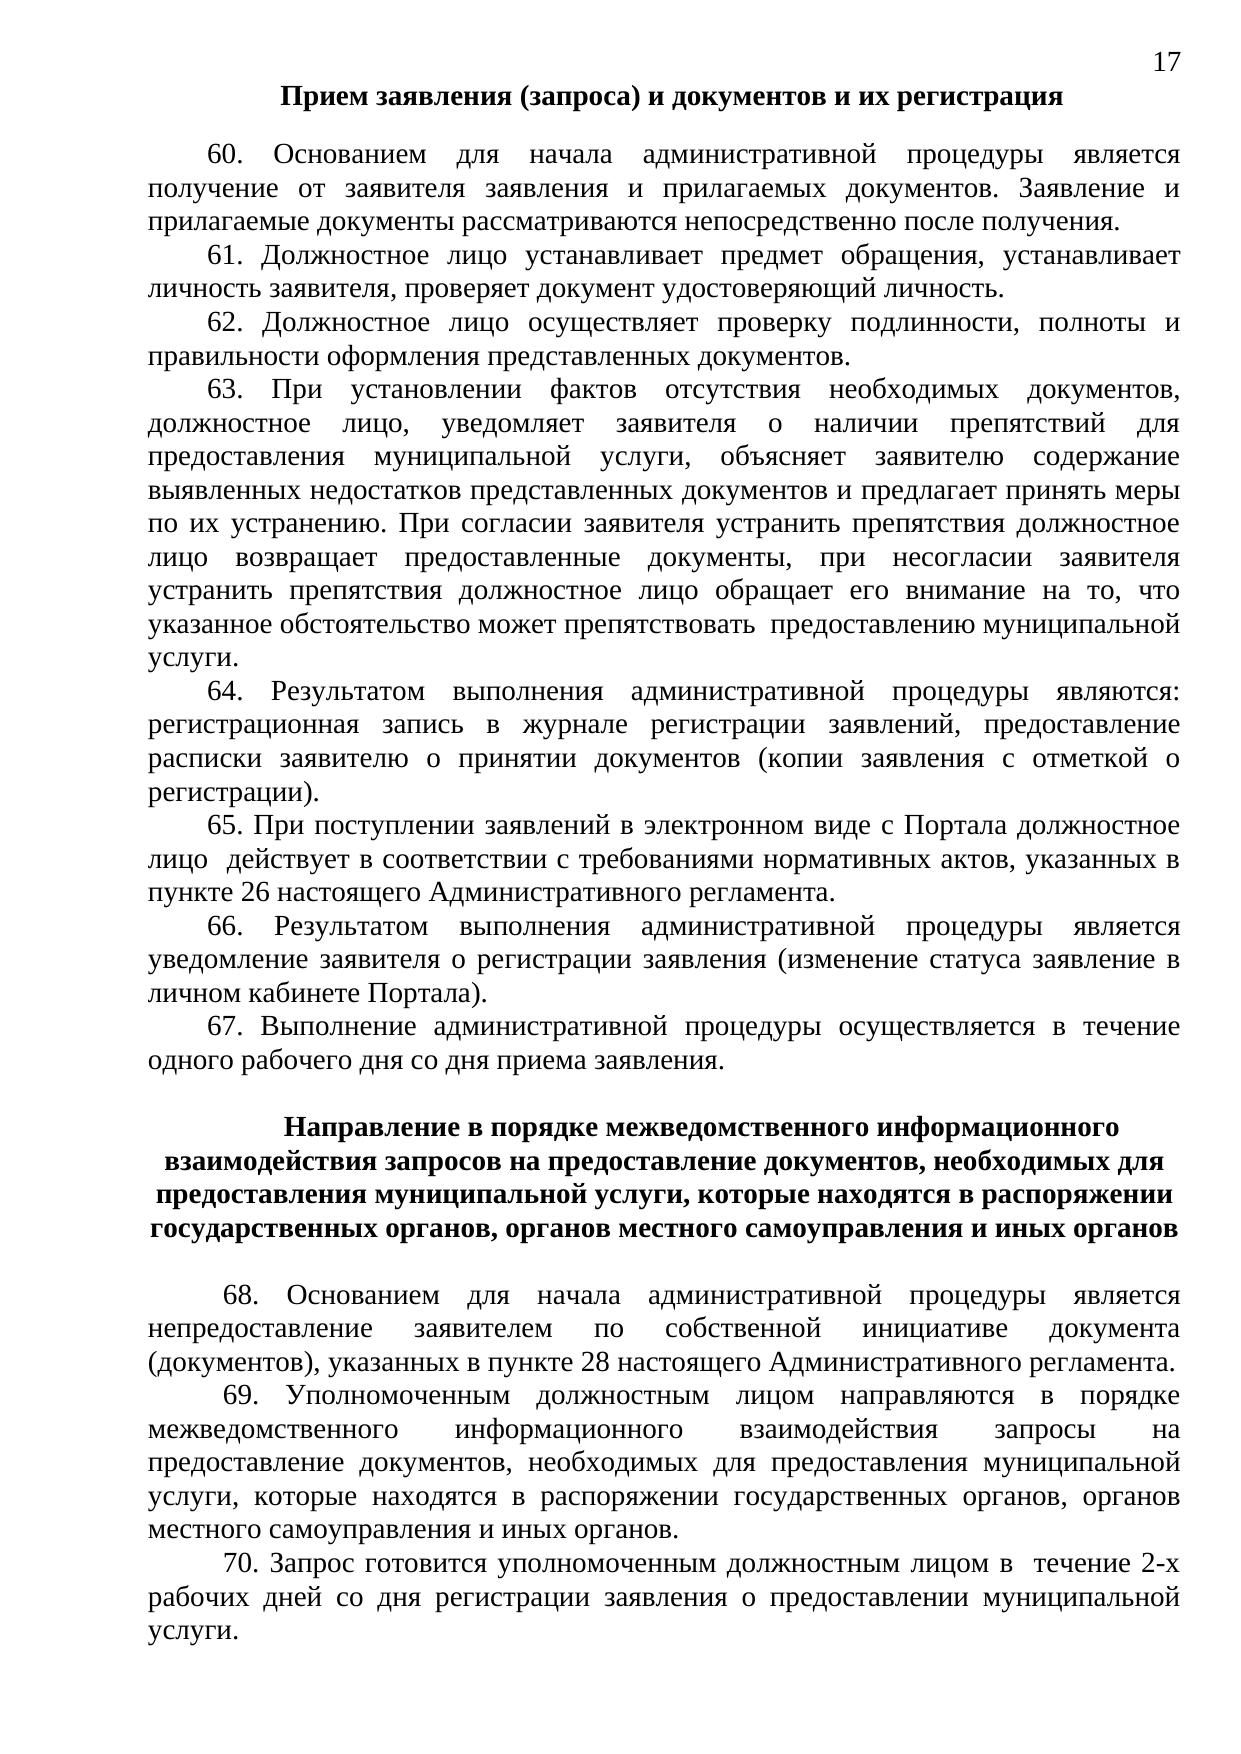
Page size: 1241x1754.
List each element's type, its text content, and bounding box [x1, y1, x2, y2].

text 63. При установлении фактов отсутствия необходимых документов, должностное лицо, уведомляет заявителя о наличии препятствий для предоставления муниципальной услуги, объясняет заявителю содержание выявленных недостатков представленных документов и предлагает принять меры по их устранению. При согласии заявителя устранить препятствия должностное лицо возвращает предоставленные документы, при несогласии заявителя устранить препятствия должностное лицо обращает его внимание на то, что указанное обстоятельство может препятствовать предоставлению муниципальной услуги. [148, 371, 1181, 673]
text 70. Запрос готовится уполномоченным должностным лицом в течение 2-х рабочих дней со дня регистрации заявления о предоставлении муниципальной услуги. [148, 1545, 1181, 1646]
text 62. Должностное лицо осуществляет проверку подлинности, полноты и правильности оформления представленных документов. [148, 304, 1181, 371]
text 60. Основанием для начала административной процедуры является получение от заявителя заявления и прилагаемых документов. Заявление и прилагаемые документы рассматриваются непосредственно после получения. [148, 136, 1181, 237]
text Прием заявления (запроса) и документов и их регистрация [148, 78, 1181, 111]
text 65. При поступлении заявлений в электронном виде с Портала должностное лицо действует в соответствии с требованиями нормативных актов, указанных в пункте 26 настоящего Административного регламента. [148, 807, 1181, 908]
text 66. Результатом выполнения административной процедуры является уведомление заявителя о регистрации заявления (изменение статуса заявление в личном кабинете Портала). [148, 908, 1181, 1008]
text 69. Уполномоченным должностным лицом направляются в порядке межведомственного информационного взаимодействия запросы на предоставление документов, необходимых для предоставления муниципальной услуги, которые находятся в распоряжении государственных органов, органов местного самоуправления и иных органов. [148, 1377, 1181, 1545]
text Направление в порядке межведомственного информационного взаимодействия запросов на предоставление документов, необходимых для предоставления муниципальной услуги, которые находятся в распоряжении государственных органов, органов местного самоуправления и иных органов [148, 1109, 1181, 1243]
text 67. Выполнение административной процедуры осуществляется в течение одного рабочего дня со дня приема заявления. [148, 1008, 1181, 1076]
text 64. Результатом выполнения административной процедуры являются: регистрационная запись в журнале регистрации заявлений, предоставление расписки заявителю о принятии документов (копии заявления с отметкой о регистрации). [148, 673, 1181, 807]
text 61. Должностное лицо устанавливает предмет обращения, устанавливает личность заявителя, проверяет документ удостоверяющий личность. [148, 237, 1181, 304]
text 68. Основанием для начала административной процедуры является непредоставление заявителем по собственной инициативе документа (документов), указанных в пункте 28 настоящего Административного регламента. [148, 1277, 1181, 1377]
